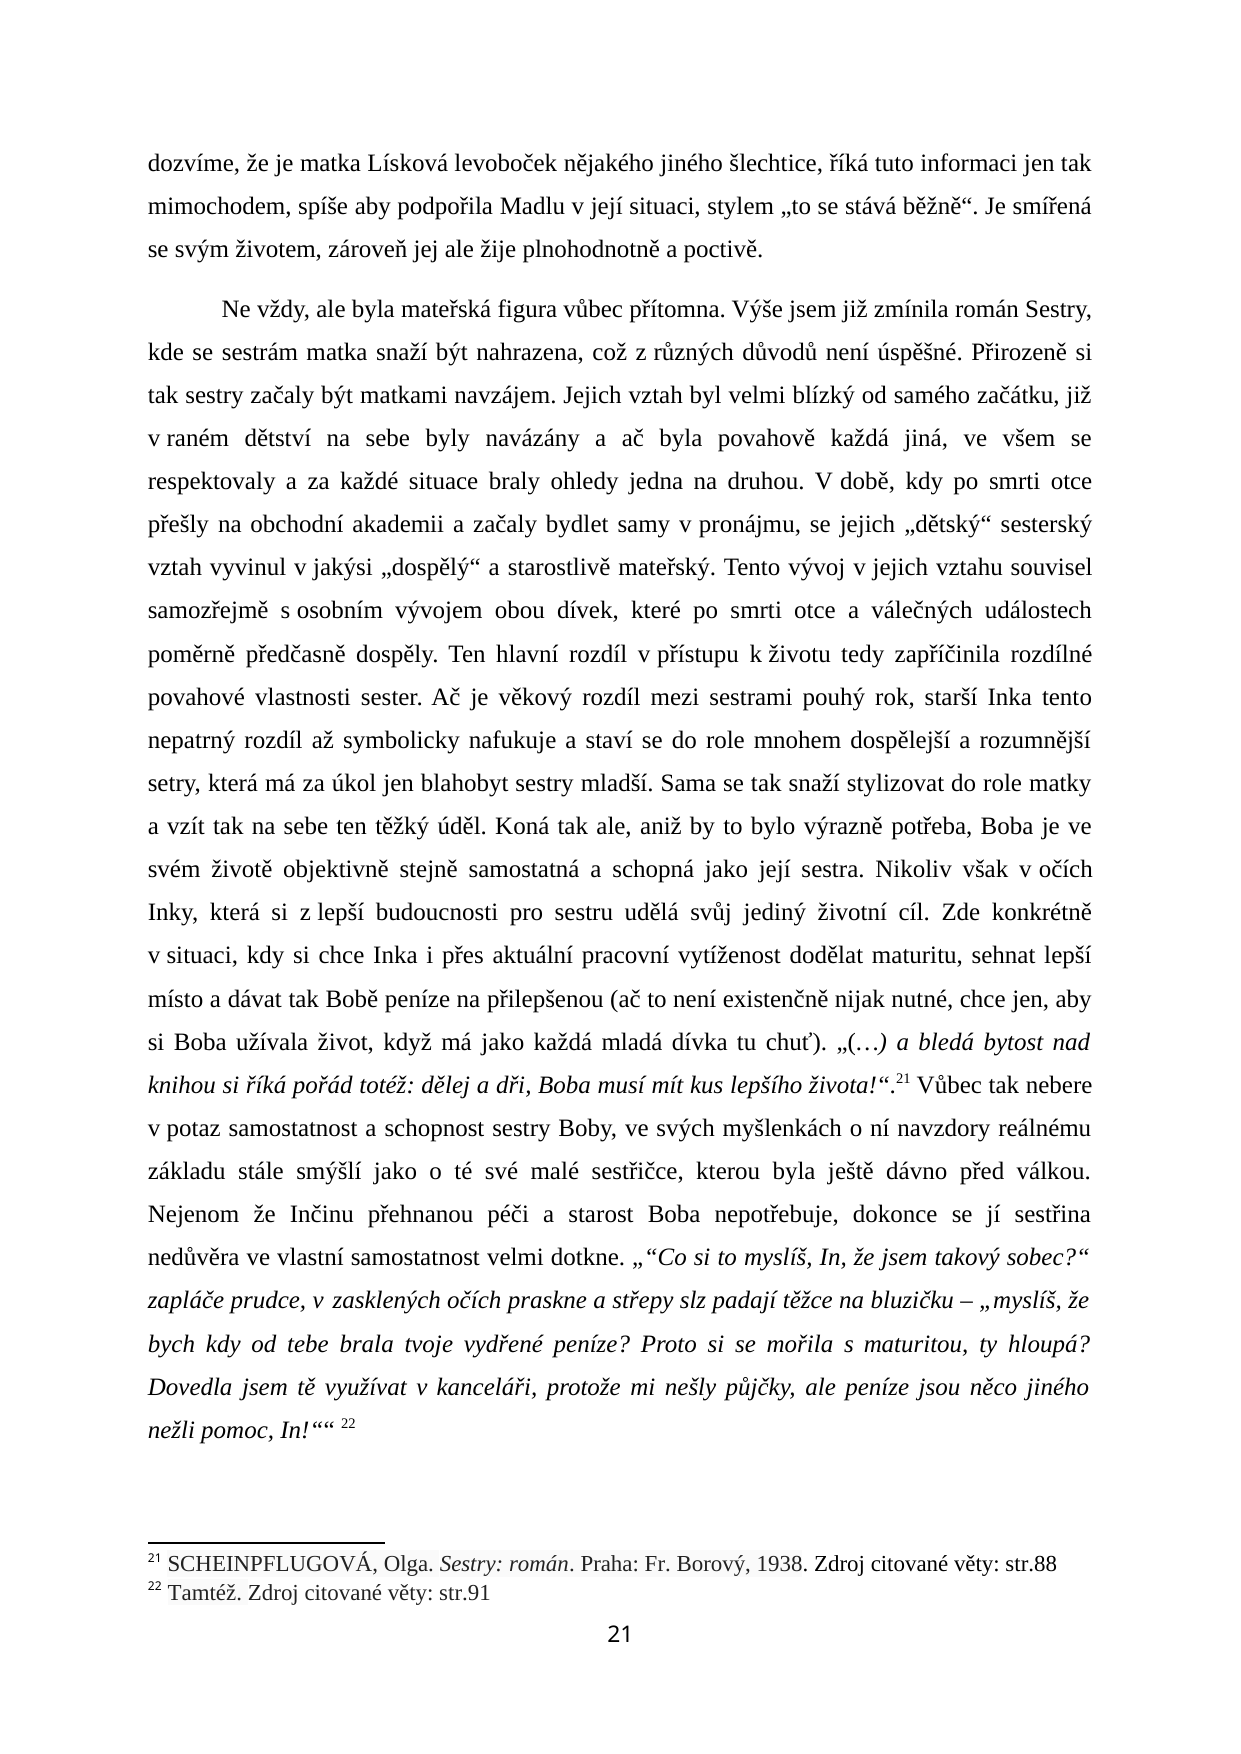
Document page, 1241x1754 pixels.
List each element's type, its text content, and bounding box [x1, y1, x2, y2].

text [148, 148, 1093, 263]
text Ne vždy, ale byla mateřská figura vůbec přítomna. Výše jsem již zmínila román Sestry, kde se sestrám matka snaží být nahrazena, což z různých důvodů není úspěšné. Přirozeně si tak sestry začaly být matkami navzájem. Jejich vztah byl velmi blízký od samého začátku, již v raném dětství na sebe byly navázány a ač byla povahově každá jiná, ve všem se respektovaly a za každé situace braly ohledy jedna na druhou. V době, kdy po smrti otce přešly na obchodní akademii a začaly bydlet samy v pronájmu, se jejich „dětský“ sesterský vztah vyvinul v jakýsi „dospělý“ a starostlivě mateřský. Tento vývoj v jejich vztahu souvisel samozřejmě s osobním vývojem obou dívek, které po smrti otce a válečných událostech poměrně předčasně dospěly. Ten hlavní rozdíl v přístupu k životu tedy zapříčinila rozdílné povahové vlastnosti sester. Ač je věkový rozdíl mezi sestrami pouhý rok, starší Inka tento nepatrný rozdíl až symbolicky nafukuje a staví se do role mnohem dospělejší a rozumnější setry, která má za úkol jen blahobyt sestry mladší. Sama se tak snaží stylizovat do role matky a vzít tak na sebe ten těžký úděl. Koná tak ale, aniž by to bylo výrazně potřeba, Boba je ve svém životě objektivně stejně samostatná a schopná jako její sestra. Nikoliv však v očích Inky, která si z lepší budoucnosti pro sestru udělá svůj jediný životní cíl. Zde konkrétně v situaci, kdy si chce Inka i přes aktuální pracovní vytíženost dodělat maturitu, sehnat lepší místo a dávat tak Bobě peníze na přilepšenou (ač to není existenčně nijak nutné, chce jen, aby si Boba užívala život, když má jako každá mladá dívka tu chuť). „(…) a bledá bytost nad knihou si říká pořád totéž: dělej a dři, Boba musí mít kus lepšího života!“. Vůbec tak nebere v potaz samostatnost a schopnost sestry Boby, ve svých myšlenkách o ní navzdory reálnému základu stále smýšlí jako o té své malé sestřičce, kterou byla ještě dávno před válkou. Nejenom že Inčinu přehnanou péči a starost Boba nepotřebuje, dokonce se jí sestřina nedůvěra ve vlastní samostatnost velmi dotkne. „“Co si to myslíš, In, že jsem takový sobec?“ zapláče prudce, v zasklených očích praskne a střepy slz padají těžce na bluzičku – „myslíš, že bych kdy od tebe brala tvoje vydřené peníze? Proto si se mořila s maturitou, ty hloupá? Dovedla jsem tě využívat v kanceláři, protože mi nešly půjčky, ale peníze jsou něco jiného nežli pomoc, In!““ [148, 294, 1093, 1444]
